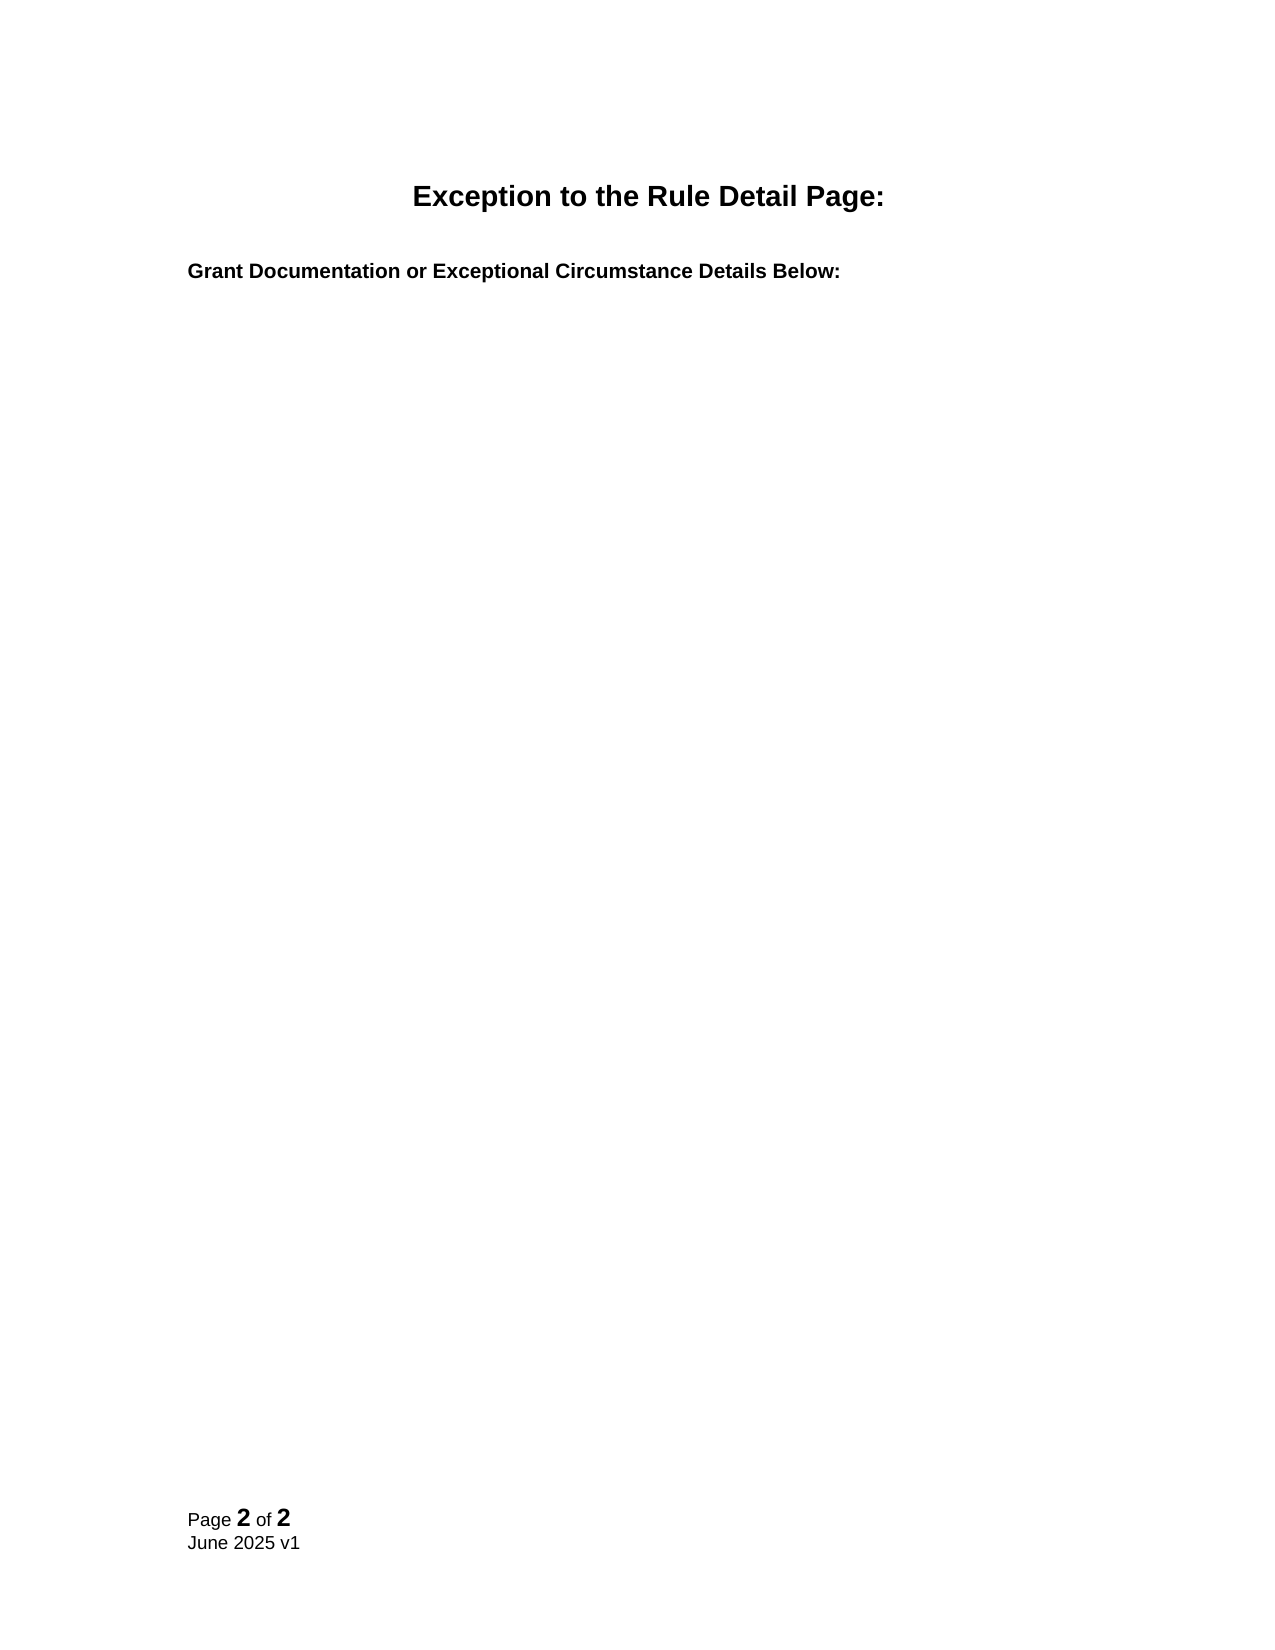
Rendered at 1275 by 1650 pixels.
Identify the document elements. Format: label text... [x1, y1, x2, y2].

text Grant Documentation or Exceptional Circumstance Details Below: [187, 259, 1087, 283]
text Exception to the Rule Detail Page: [337, 179, 1087, 212]
